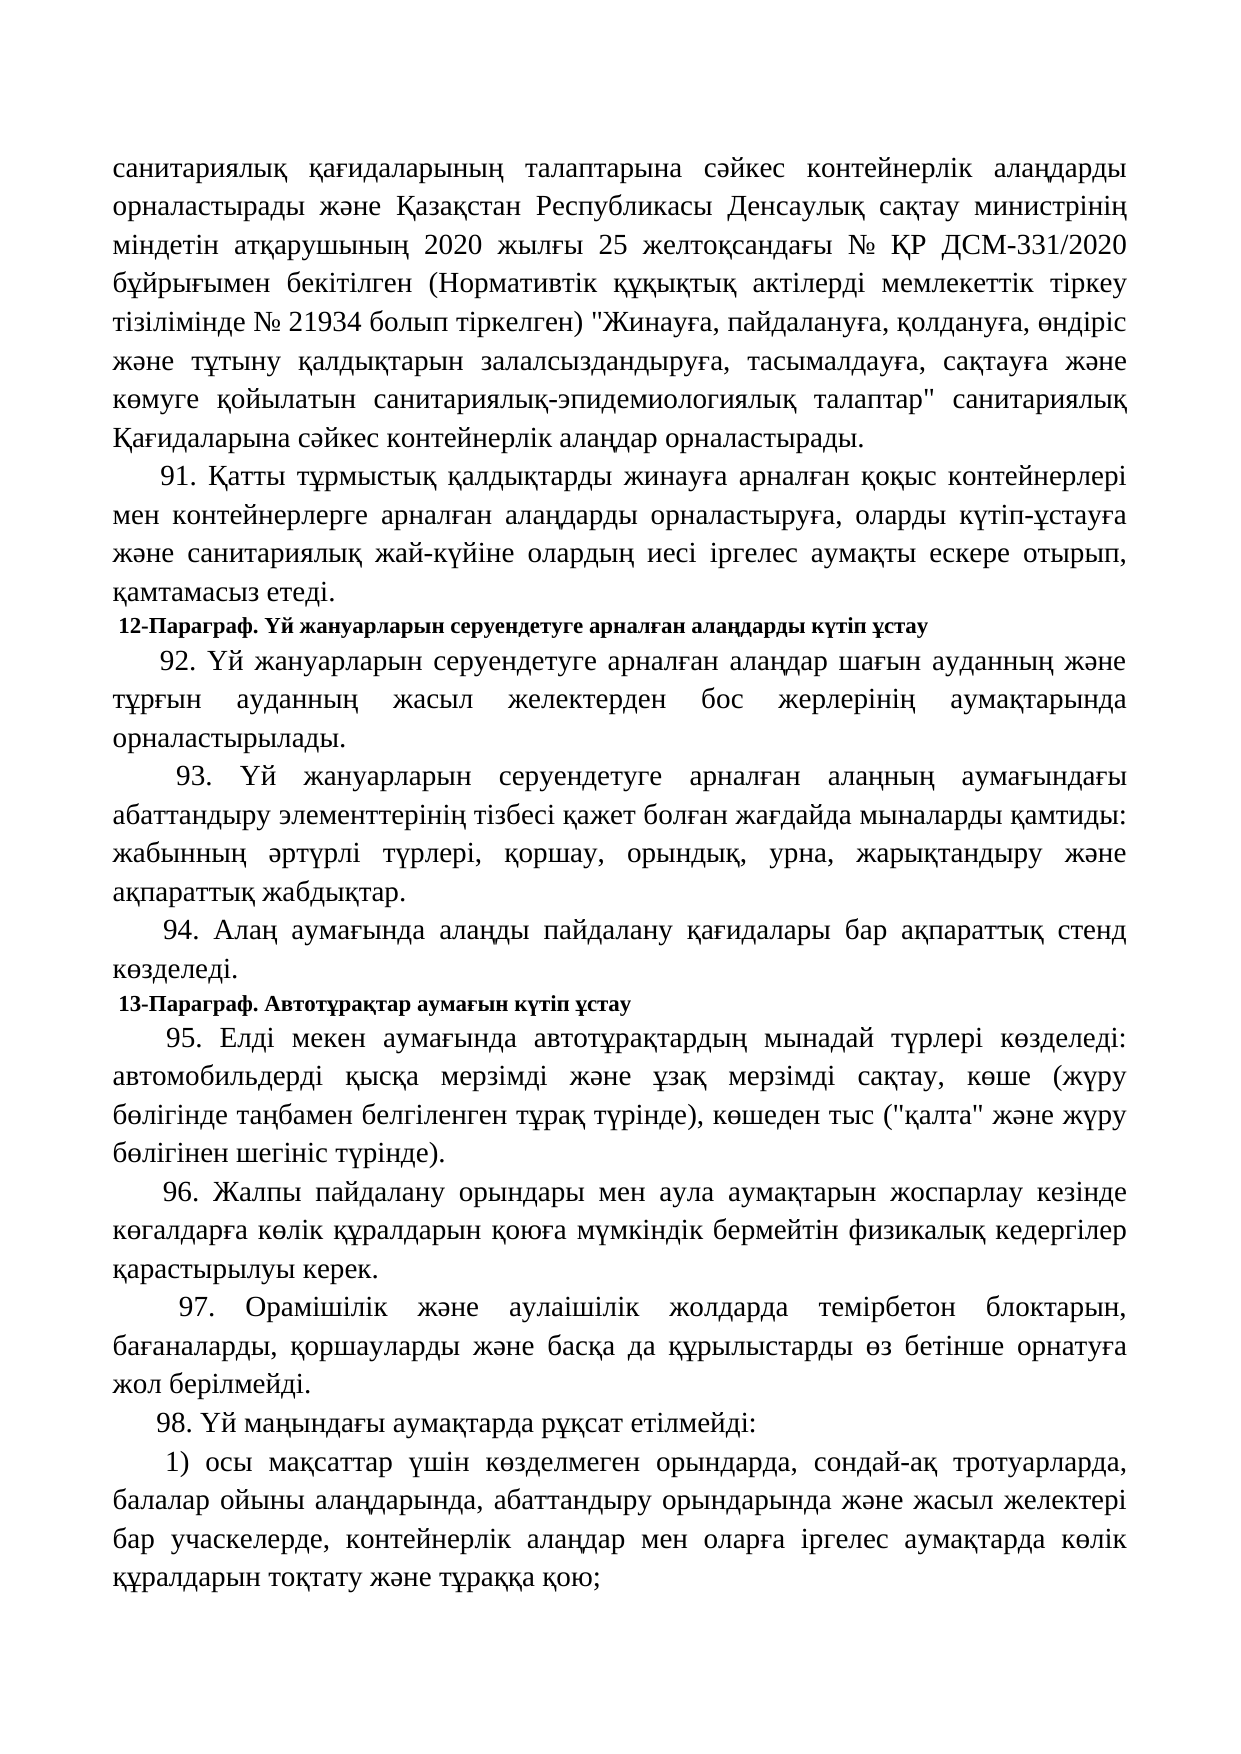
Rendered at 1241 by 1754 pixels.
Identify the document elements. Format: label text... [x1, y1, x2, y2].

text 94. Алаң аумағында алаңды пайдалану қағидалары бар ақпараттық стенд көзделеді. [112, 912, 1128, 984]
text 98. Үй маңындағы аумақтарда рұқсат етілмейді: [112, 1405, 1128, 1439]
text 95. Елді мекен аумағында автотұрақтардың мынадай түрлері көзделеді: автомобильдерді қысқа мерзімді және ұзақ мерзімді сақтау, көше (жүру бөлігінде таңбамен белгіленген тұрақ түрінде), көшеден тыс ("қалта" және жүру бөлігінен шегініс түрінде). [112, 1020, 1128, 1169]
text 91. Қатты тұрмыстық қалдықтарды жинауға арналған қоқыс контейнерлері мен контейнерлерге арналған алаңдарды орналастыруға, оларды күтіп-ұстауға және санитариялық жай-күйіне олардың иесі іргелес аумақты ескере отырып, қамтамасыз етеді. [112, 458, 1128, 607]
text 96. Жалпы пайдалану орындары мен аула аумақтарын жоспарлау кезінде көгалдарға көлік құралдарын қоюға мүмкіндік бермейтін физикалық кедергілер қарастырылуы керек. [112, 1174, 1128, 1284]
text 97. Орамішілік және аулаішілік жолдарда темірбетон блоктарын, бағаналарды, қоршауларды және басқа да құрылыстарды өз бетінше орнатуға жол берілмейді. [112, 1289, 1128, 1400]
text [112, 150, 1128, 453]
text 12-Параграф. Үй жануарларын серуендетуге арналған алаңдарды күтіп ұстау [112, 612, 1128, 639]
text 1) осы мақсаттар үшін көзделмеген орындарда, сондай-ақ тротуарларда, балалар ойыны алаңдарында, абаттандыру орындарында және жасыл желектері бар учаскелерде, контейнерлік алаңдар мен оларға іргелес аумақтарда көлік құралдарын тоқтату және тұраққа қою; [112, 1444, 1128, 1593]
text 13-Параграф. Автотұрақтар аумағын күтіп ұстау [112, 989, 1128, 1016]
text 93. Үй жануарларын серуендетуге арналған алаңның аумағындағы абаттандыру элементтерінің тізбесі қажет болған жағдайда мыналарды қамтиды: жабынның әртүрлі түрлері, қоршау, орындық, урна, жарықтандыру және ақпараттық жабдықтар. [112, 758, 1128, 907]
text 92. Үй жануарларын серуендетуге арналған алаңдар шағын ауданның және тұрғын ауданның жасыл желектерден бос жерлерінің аумақтарында орналастырылады. [112, 643, 1128, 753]
